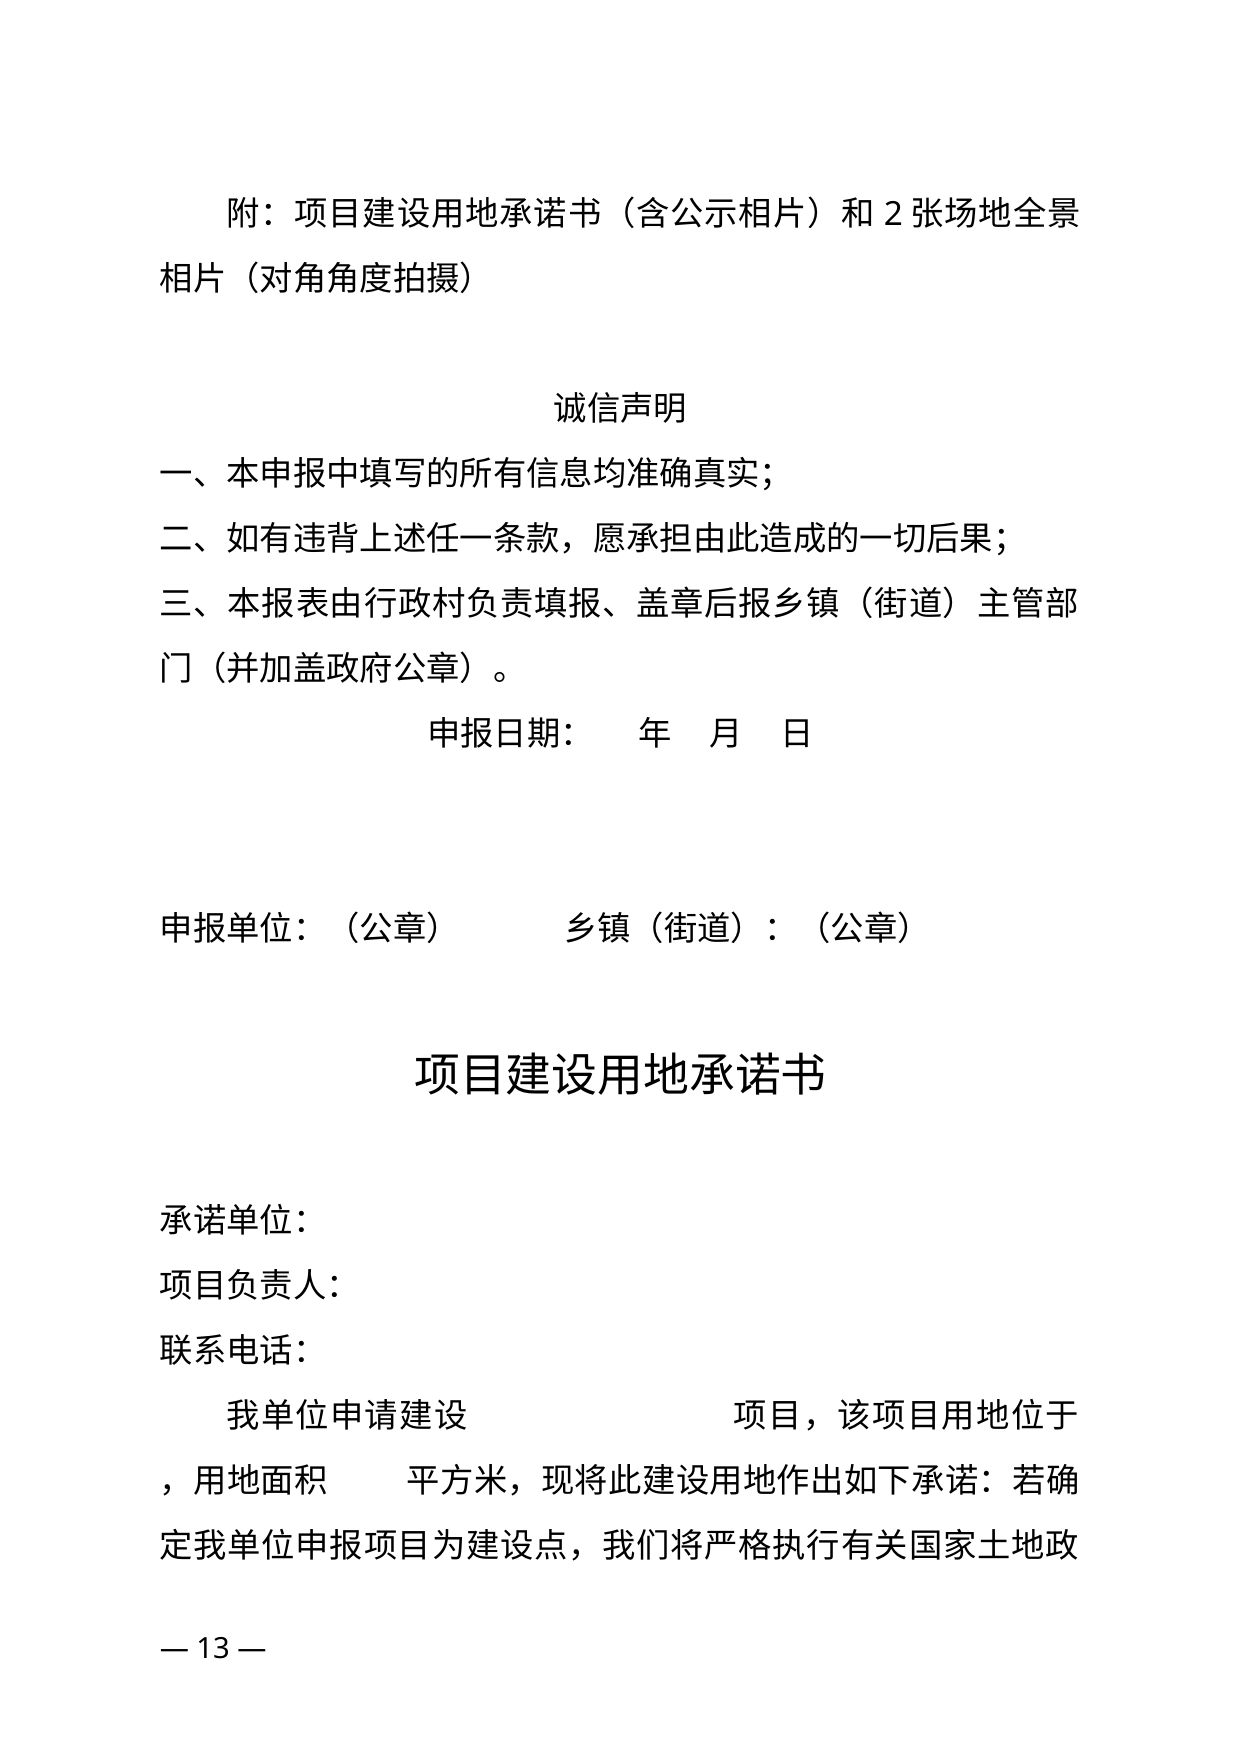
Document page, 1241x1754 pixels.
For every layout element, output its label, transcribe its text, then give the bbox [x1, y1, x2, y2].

text 承诺单位： [159, 1186, 1081, 1251]
text 项目负责人： [159, 1251, 1081, 1316]
text 联系电话： [159, 1316, 1081, 1381]
text 三、本报表由行政村负责填报、盖章后报乡镇（街道）主管部门（并加盖政府公章）。 [159, 568, 1081, 698]
text 申报日期： 年 月 日 [159, 698, 1081, 763]
text 附：项目建设用地承诺书（含公示相片）和2张场地全景相片（对角角度拍摄） [159, 178, 1081, 308]
text 一、本申报中填写的所有信息均准确真实； [159, 438, 1081, 503]
text 申报单位：（公章） 乡镇（街道）：（公章） [159, 893, 1081, 958]
text 二、如有违背上述任一条款，愿承担由此造成的一切后果； [159, 503, 1081, 568]
text 项目建设用地承诺书 [159, 1023, 1081, 1121]
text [159, 1381, 1081, 1576]
text 诚信声明 [159, 373, 1081, 438]
